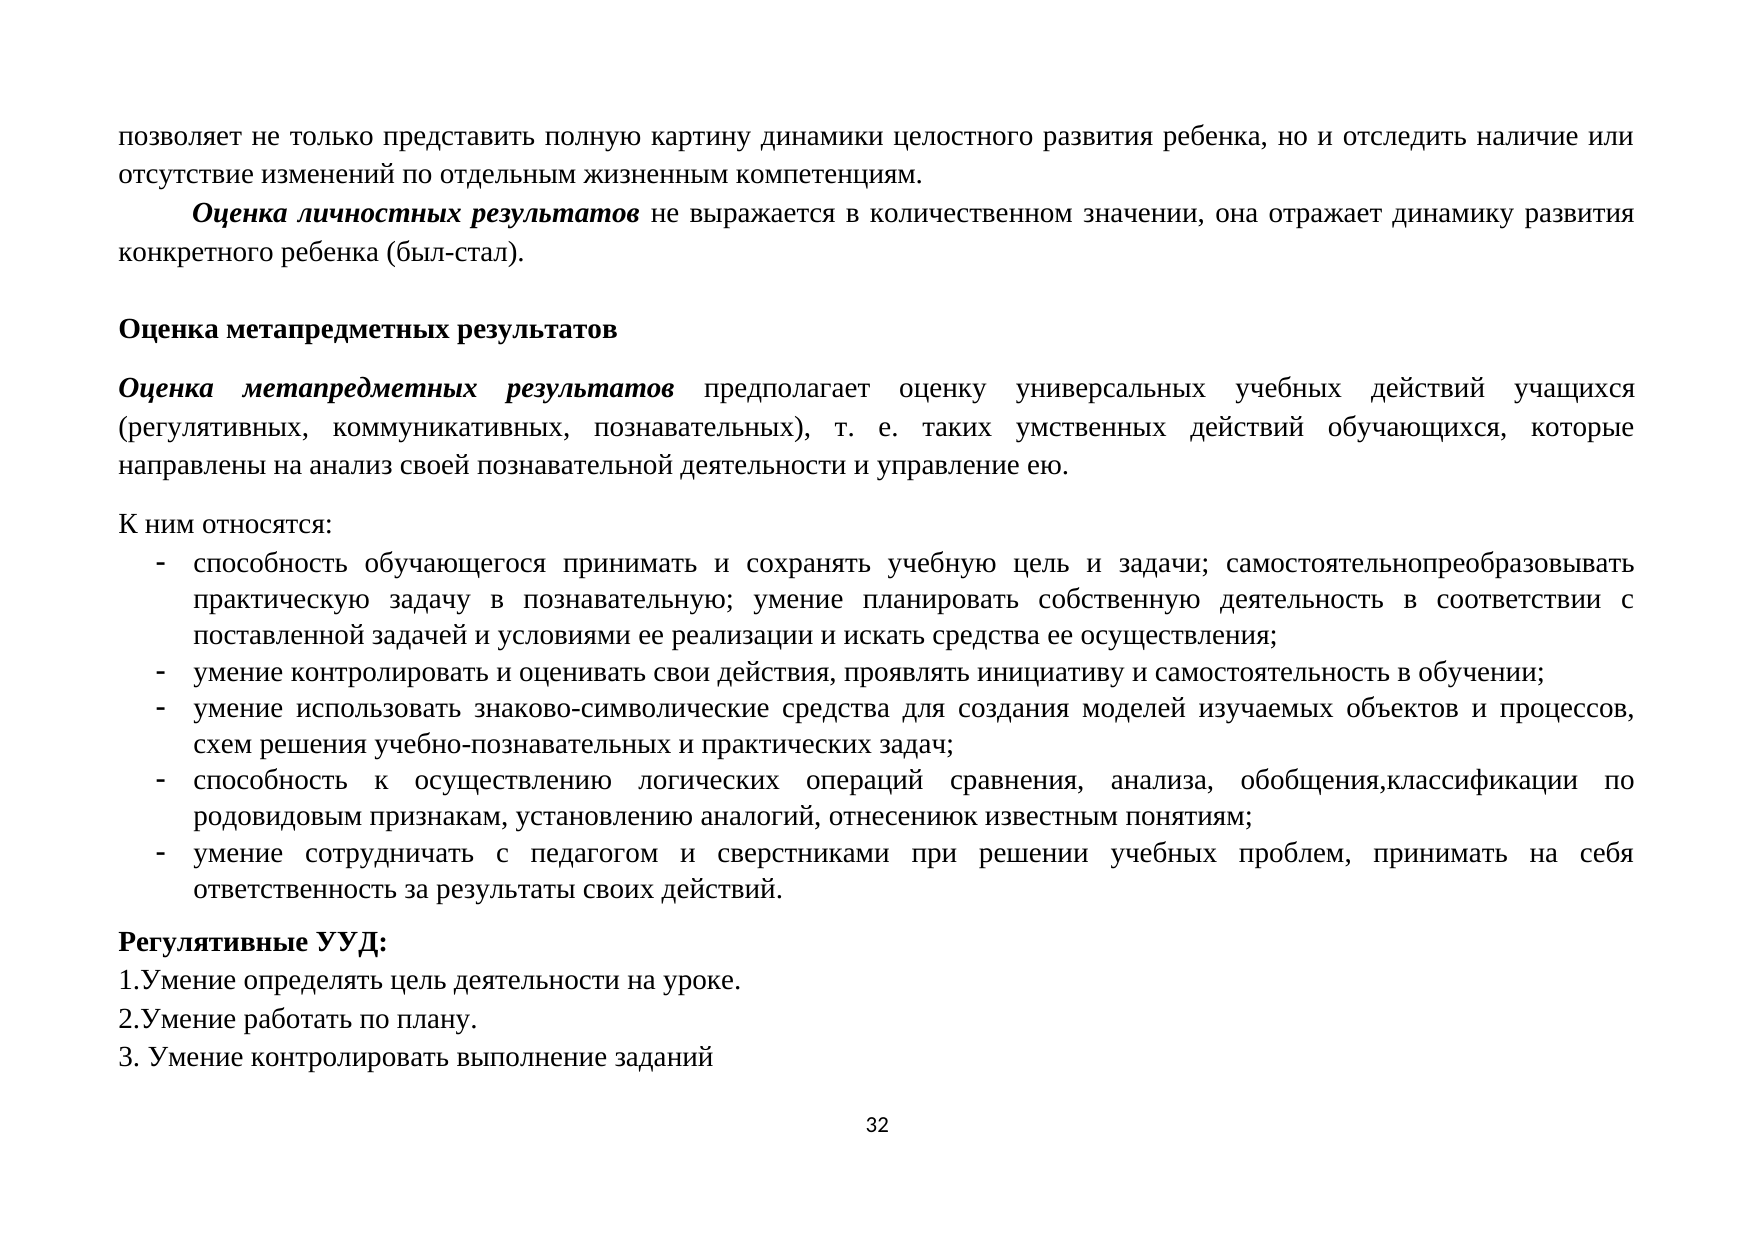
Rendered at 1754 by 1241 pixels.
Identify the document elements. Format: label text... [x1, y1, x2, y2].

list умение использовать знаково-символические средства для создания моделей изучаемых объектов и процессов, схем решения учебно-познавательных и практических задач; [156, 690, 1636, 760]
list способность к осуществлению логических операций сравнения, анализа, обобщения,классификации по родовидовым признакам, установлению аналогий, отнесениюк известным понятиям; [156, 762, 1636, 832]
text Регулятивные УУД: [118, 924, 1636, 957]
list способность обучающегося принимать и сохранять учебную цель и задачи; самостоятельнопреобразовывать практическую задачу в познавательную; умение планировать собственную деятельность в соответствии с поставленной задачей и условиями ее реализации и искать средства ее осуществления; [156, 545, 1636, 651]
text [118, 118, 1636, 190]
text Оценка метапредметных результатов [118, 272, 1636, 344]
text Оценка метапредметных результатов предполагает оценку универсальных учебных действий учащихся (регулятивных, коммуникативных, познавательных), т. е. таких умственных действий обучающихся, которые направлены на анализ своей познавательной деятельности и управление ею. [118, 370, 1636, 481]
text К ним относятся: [118, 507, 1636, 540]
text 1.Умение определять цель деятельности на уроке. [118, 962, 1636, 996]
text 3. Умение контролировать выполнение заданий [118, 1039, 1636, 1105]
list умение сотрудничать с педагогом и сверстниками при решении учебных проблем, принимать на себя ответственность за результаты своих действий. [156, 835, 1636, 904]
text 2.Умение работать по плану. [118, 1001, 1636, 1034]
text Оценка личностных результатов не выражается в количественном значении, она отражает динамику развития конкретного ребенка (был-стал). [118, 195, 1636, 267]
list умение контролировать и оценивать свои действия, проявлять инициативу и самостоятельность в обучении; [156, 654, 1636, 687]
